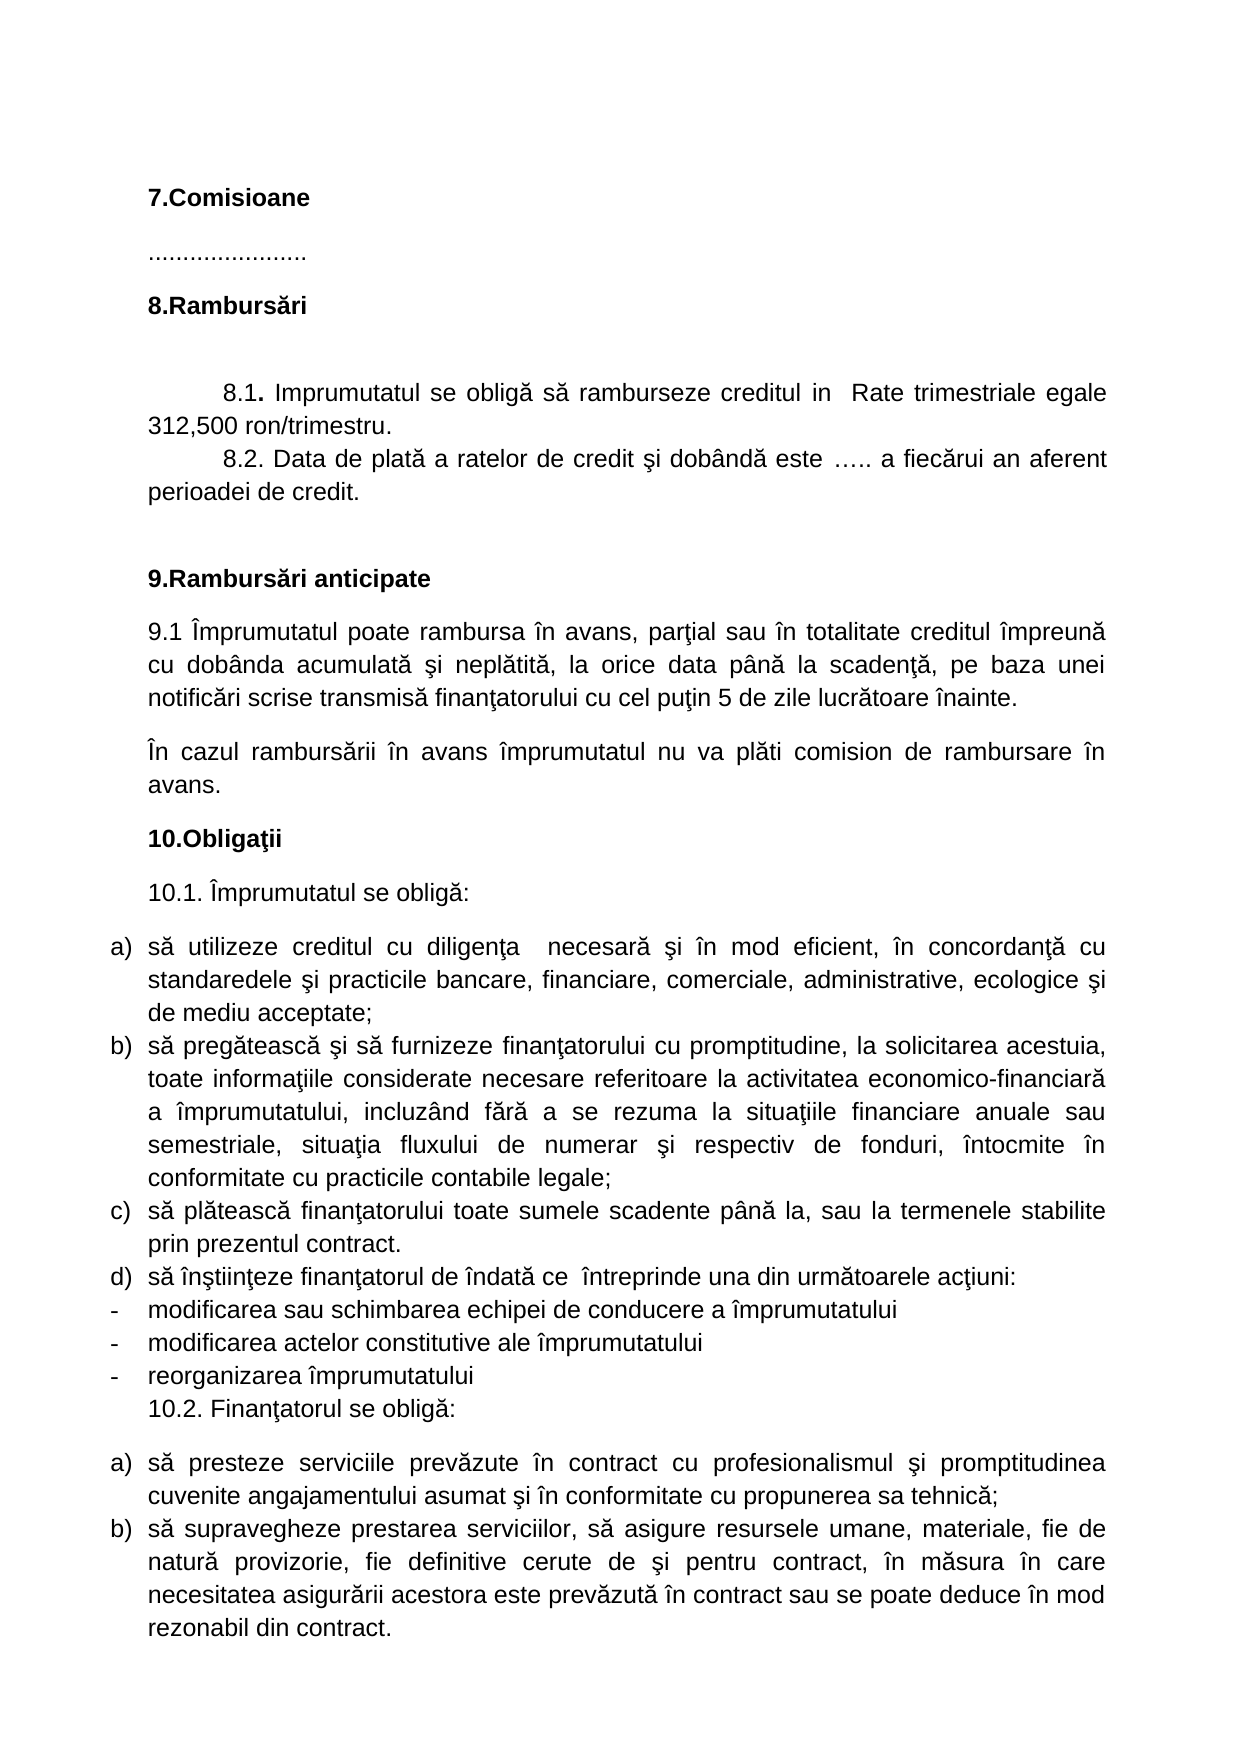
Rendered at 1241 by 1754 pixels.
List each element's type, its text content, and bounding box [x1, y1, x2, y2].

text 9.1 Împrumutatul poate rambursa în avans, parţial sau în totalitate creditul împreună cu dobânda acumulată şi neplătită, la orice data până la scadenţă, pe baza unei notificări scrise transmisă finanţatorului cu cel puţin 5 de zile lucrătoare înainte. [148, 617, 1107, 712]
text 10.2. Finanţatorul se obligă: [148, 1394, 1107, 1423]
list să pregătească şi să furnizeze finanţatorului cu promptitudine, la solicitarea acestuia, toate informaţiile considerate necesare referitoare la activitatea economico-financiară a împrumutatului, incluzând fără a se rezuma la situaţiile financiare anuale sau semestriale, situaţia fluxului de numerar şi respectiv de fonduri, întocmite în conformitate cu practicile contabile legale; [110, 1031, 1107, 1192]
list să supravegheze prestarea serviciilor, să asigure resursele umane, materiale, fie de natură provizorie, fie definitive cerute de şi pentru contract, în măsura în care necesitatea asigurării acestora este prevăzută în contract sau se poate deduce în mod rezonabil din contract. [110, 1514, 1107, 1642]
text 10.1. Împrumutatul se obligă: [148, 878, 1107, 907]
text 8.Rambursări [148, 291, 1107, 319]
text 9.Rambursări anticipate [148, 563, 1107, 592]
list modificarea sau schimbarea echipei de conducere a împrumutatului [110, 1295, 1107, 1324]
list reorganizarea împrumutatului [110, 1361, 1107, 1390]
text ....................... [148, 237, 1107, 266]
text 8.1. Imprumutatul se obligă să ramburseze creditul in Rate trimestriale egale 312,500 ron/trimestru. [148, 378, 1107, 439]
text În cazul rambursării în avans împrumutatul nu va plăti comision de rambursare în avans. [148, 737, 1107, 799]
list să utilizeze creditul cu diligenţa necesară şi în mod eficient, în concordanţă cu standaredele şi practicile bancare, financiare, comerciale, administrative, ecologice şi de mediu acceptate; [110, 932, 1107, 1027]
list să presteze serviciile prevăzute în contract cu profesionalismul şi promptitudinea cuvenite angajamentului asumat şi în conformitate cu propunerea sa tehnică; [110, 1448, 1107, 1510]
text 8.2. Data de plată a ratelor de credit şi dobândă este ….. a fiecărui an aferent perioadei de credit. [148, 444, 1107, 505]
list să plătească finanţatorului toate sumele scadente până la, sau la termenele stabilite prin prezentul contract. [110, 1196, 1107, 1258]
text 10.Obligaţii [148, 824, 1107, 853]
list să înştiinţeze finanţatorul de îndată ce întreprinde una din următoarele acţiuni: [110, 1262, 1107, 1291]
text 7.Comisioane [148, 183, 1107, 212]
list modificarea actelor constitutive ale împrumutatului [110, 1328, 1107, 1357]
